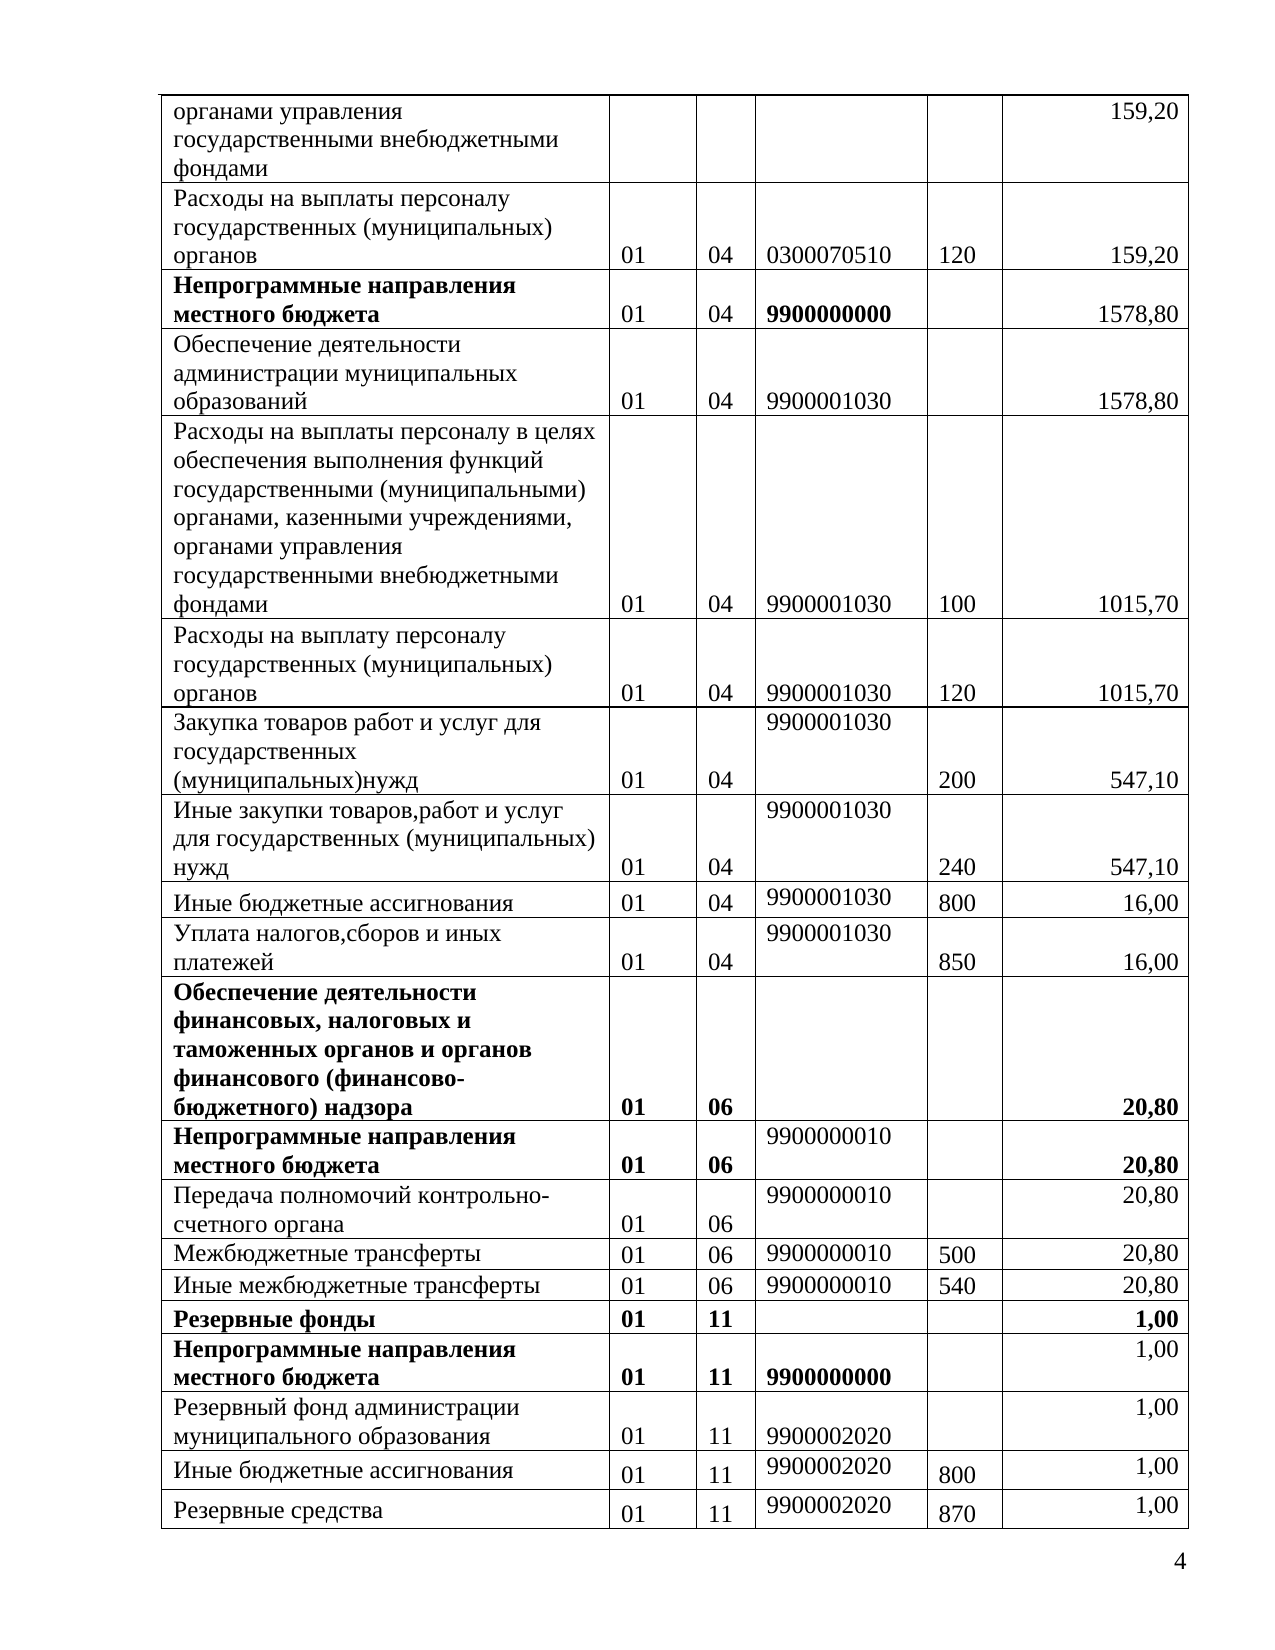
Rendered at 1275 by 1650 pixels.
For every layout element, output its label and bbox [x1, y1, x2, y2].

table_cell [756, 1270, 927, 1300]
table_cell [756, 416, 927, 618]
table_cell [697, 1334, 755, 1391]
table_cell [697, 1392, 755, 1450]
table_cell [697, 1239, 755, 1269]
table_cell [610, 1334, 696, 1391]
table_cell [1003, 1239, 1188, 1269]
table_cell [610, 977, 696, 1120]
table_cell [610, 1270, 696, 1300]
table_cell [162, 1301, 609, 1333]
table_cell [697, 416, 755, 618]
table_cell [1003, 918, 1188, 976]
table_cell [610, 183, 696, 269]
table_cell [928, 416, 1002, 618]
table_cell [697, 708, 755, 794]
table_cell [928, 329, 1002, 415]
table_cell [756, 96, 927, 182]
table_cell [162, 1392, 609, 1450]
table_cell [697, 329, 755, 415]
table_cell [162, 977, 609, 1120]
table_cell [697, 183, 755, 269]
table_cell [756, 918, 927, 976]
table_cell [928, 270, 1002, 328]
table_cell [162, 1451, 609, 1489]
table_cell [928, 1301, 1002, 1333]
table_cell [928, 1451, 1002, 1489]
table_cell [610, 882, 696, 917]
table_cell [756, 183, 927, 269]
table_cell [162, 1180, 609, 1238]
table_cell [610, 1180, 696, 1238]
table_cell [756, 1301, 927, 1333]
table_cell [610, 1392, 696, 1450]
table_cell [1003, 96, 1188, 182]
table_cell [1003, 1270, 1188, 1300]
table_cell [610, 96, 696, 182]
table_cell [610, 708, 696, 794]
table_cell [162, 1490, 609, 1528]
table_cell [697, 96, 755, 182]
table_cell [928, 183, 1002, 269]
table_cell [610, 1239, 696, 1269]
table_cell [756, 329, 927, 415]
table_cell [1003, 1451, 1188, 1489]
table_cell [162, 416, 609, 618]
table_cell [697, 1180, 755, 1238]
table_cell [162, 619, 609, 706]
table_cell [162, 1239, 609, 1269]
table_cell [1003, 270, 1188, 328]
table_cell [928, 1180, 1002, 1238]
table_cell [756, 1392, 927, 1450]
table_cell [610, 1121, 696, 1179]
table_cell [928, 1392, 1002, 1450]
table_cell [1003, 329, 1188, 415]
table_cell [162, 1121, 609, 1179]
table_cell [756, 1121, 927, 1179]
table_cell [1003, 1121, 1188, 1179]
table_cell [928, 1239, 1002, 1269]
table_cell [756, 795, 927, 881]
table_cell [697, 1301, 755, 1333]
table_cell [1003, 619, 1188, 706]
table_cell [928, 882, 1002, 917]
table_cell [610, 1301, 696, 1333]
table_cell [610, 270, 696, 328]
table_cell [697, 619, 755, 706]
table_cell [697, 1121, 755, 1179]
table_cell [1003, 183, 1188, 269]
table_cell [1003, 977, 1188, 1120]
table_cell [928, 96, 1002, 182]
table_cell [756, 1334, 927, 1391]
table_cell [756, 1451, 927, 1489]
table_cell [697, 1270, 755, 1300]
table_cell [162, 795, 609, 881]
table_cell [162, 1270, 609, 1300]
table_cell [610, 329, 696, 415]
table_cell [697, 270, 755, 328]
table_cell [162, 1334, 609, 1391]
table_cell [756, 1490, 927, 1528]
table_cell [1003, 1334, 1188, 1391]
table_cell [1003, 882, 1188, 917]
table_cell [928, 1334, 1002, 1391]
table_cell [162, 183, 609, 269]
table_cell [162, 708, 609, 794]
table_cell [928, 795, 1002, 881]
table_cell [162, 329, 609, 415]
table_cell [697, 1490, 755, 1528]
table_cell [756, 977, 927, 1120]
table_cell [162, 270, 609, 328]
table_cell [756, 708, 927, 794]
table_cell [697, 795, 755, 881]
table_cell [928, 918, 1002, 976]
table_cell [756, 882, 927, 917]
table_cell [1003, 1490, 1188, 1528]
table_cell [610, 918, 696, 976]
table_cell [162, 918, 609, 976]
table_cell [162, 882, 609, 917]
table_cell [928, 708, 1002, 794]
table_cell [610, 1490, 696, 1528]
table_cell [756, 270, 927, 328]
table_cell [928, 977, 1002, 1120]
table_cell [1003, 1392, 1188, 1450]
table_cell [697, 882, 755, 917]
table_cell [928, 1490, 1002, 1528]
table_cell [1003, 1301, 1188, 1333]
table_cell [756, 1239, 927, 1269]
table_cell [928, 1270, 1002, 1300]
table_cell [928, 1121, 1002, 1179]
table_cell [928, 619, 1002, 706]
table_cell [756, 1180, 927, 1238]
table_cell [610, 619, 696, 706]
table_cell [697, 918, 755, 976]
table_cell [697, 977, 755, 1120]
table_cell [1003, 1180, 1188, 1238]
table_cell [756, 619, 927, 706]
table_cell [610, 416, 696, 618]
table_cell [610, 795, 696, 881]
table_cell [1003, 708, 1188, 794]
table_cell [610, 1451, 696, 1489]
table_cell [162, 96, 609, 182]
table_cell [697, 1451, 755, 1489]
table_cell [1003, 416, 1188, 618]
table_cell [1003, 795, 1188, 881]
